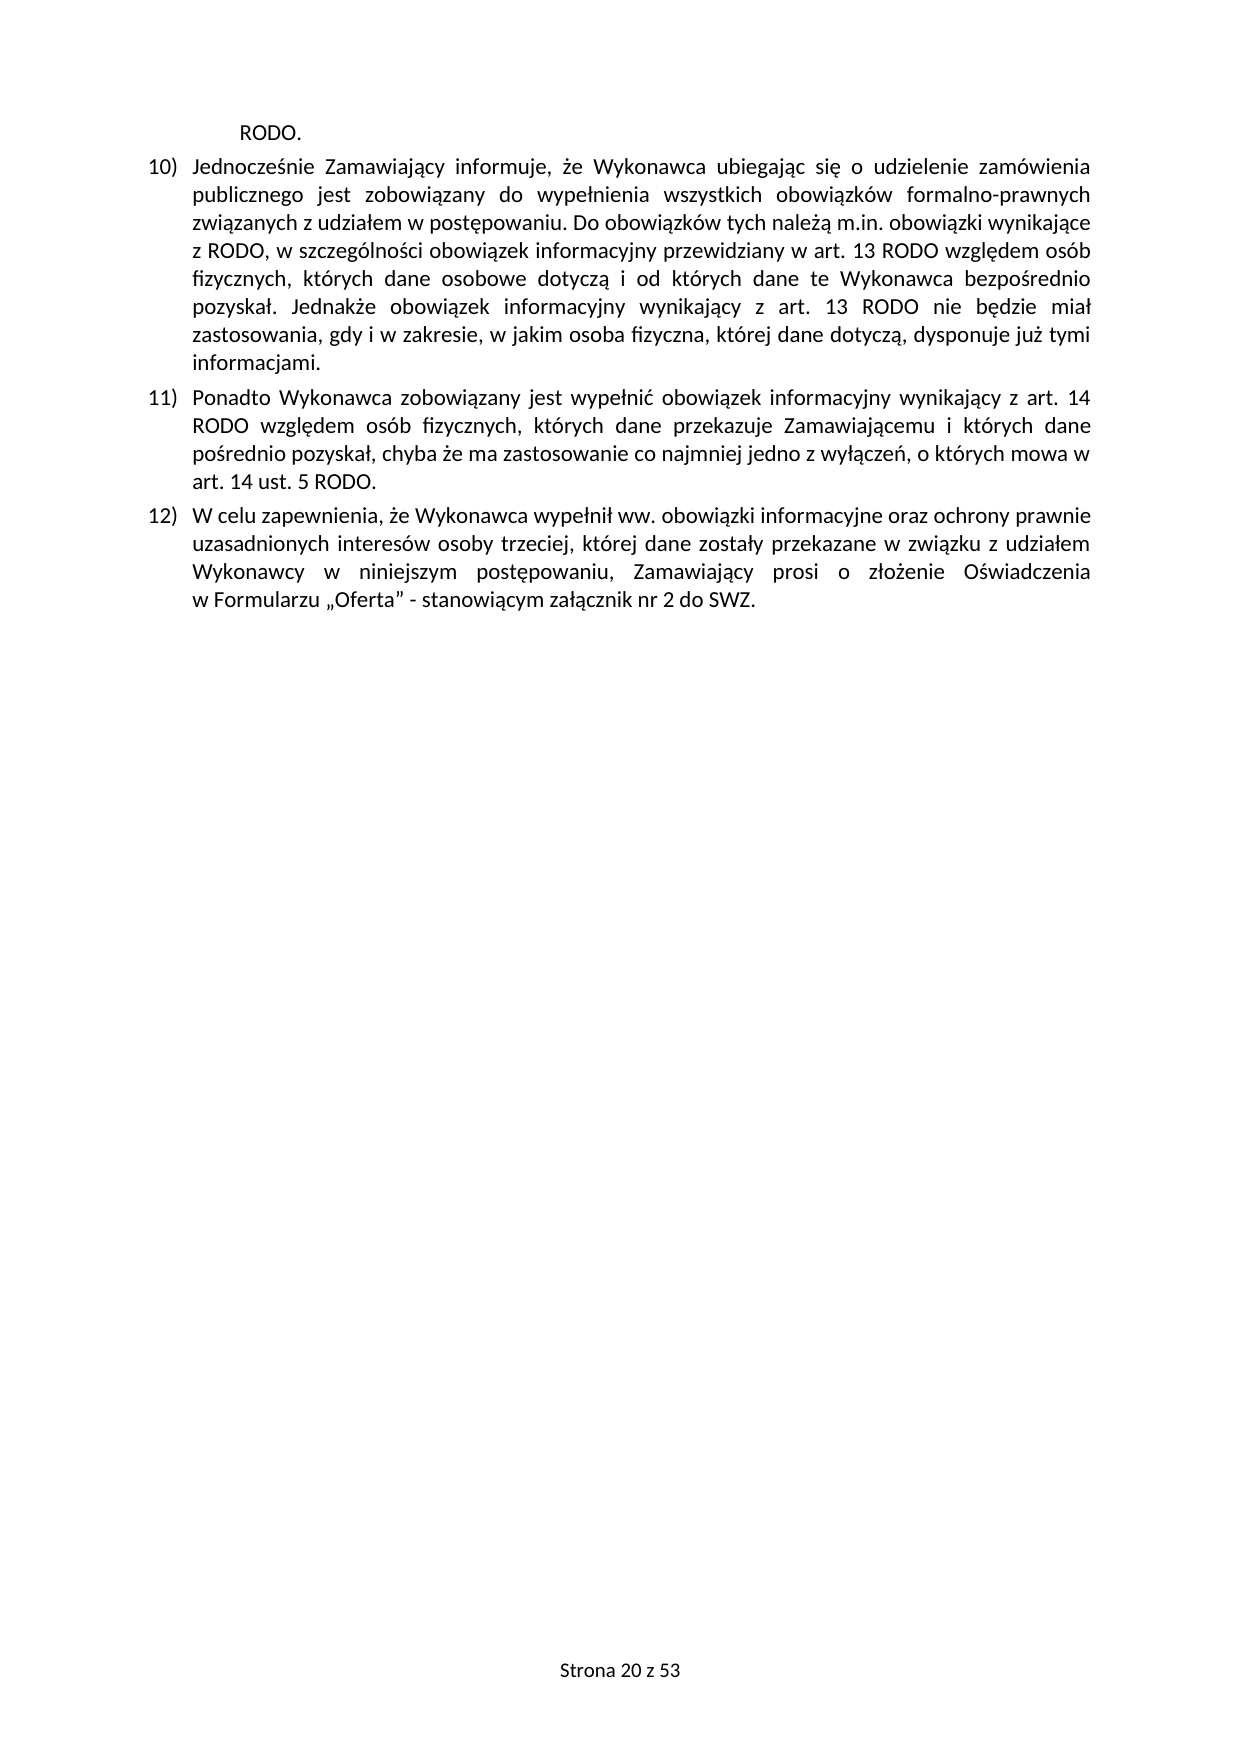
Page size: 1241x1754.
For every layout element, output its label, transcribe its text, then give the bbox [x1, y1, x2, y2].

list W celu zapewnienia, że Wykonawca wypełnił ww. obowiązki informacyjne oraz ochrony prawnie uzasadnionych interesów osoby trzeciej, której dane zostały przekazane w związku z udziałem Wykonawcy w niniejszym postępowaniu, Zamawiający prosi o złożenie Oświadczenia w Formularzu „Oferta” - stanowiącym załącznik nr 2 do SWZ. [148, 501, 1092, 613]
list Ponadto Wykonawca zobowiązany jest wypełnić obowiązek informacyjny wynikający z art. 14 RODO względem osób fizycznych, których dane przekazuje Zamawiającemu i których dane pośrednio pozyskał, chyba że ma zastosowanie co najmniej jedno z wyłączeń, o których mowa w art. 14 ust. 5 RODO. [148, 383, 1092, 495]
list Jednocześnie Zamawiający informuje, że Wykonawca ubiegając się o udzielenie zamówienia publicznego jest zobowiązany do wypełnienia wszystkich obowiązków formalno-prawnych związanych z udziałem w postępowaniu. Do obowiązków tych należą m.in. obowiązki wynikające z RODO, w szczególności obowiązek informacyjny przewidziany w art. 13 RODO względem osób fizycznych, których dane osobowe dotyczą i od których dane te Wykonawca bezpośrednio pozyskał. Jednakże obowiązek informacyjny wynikający z art. 13 RODO nie będzie miał zastosowania, gdy i w zakresie, w jakim osoba fizyczna, której dane dotyczą, dysponuje już tymi informacjami. [148, 152, 1092, 377]
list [196, 118, 1092, 146]
